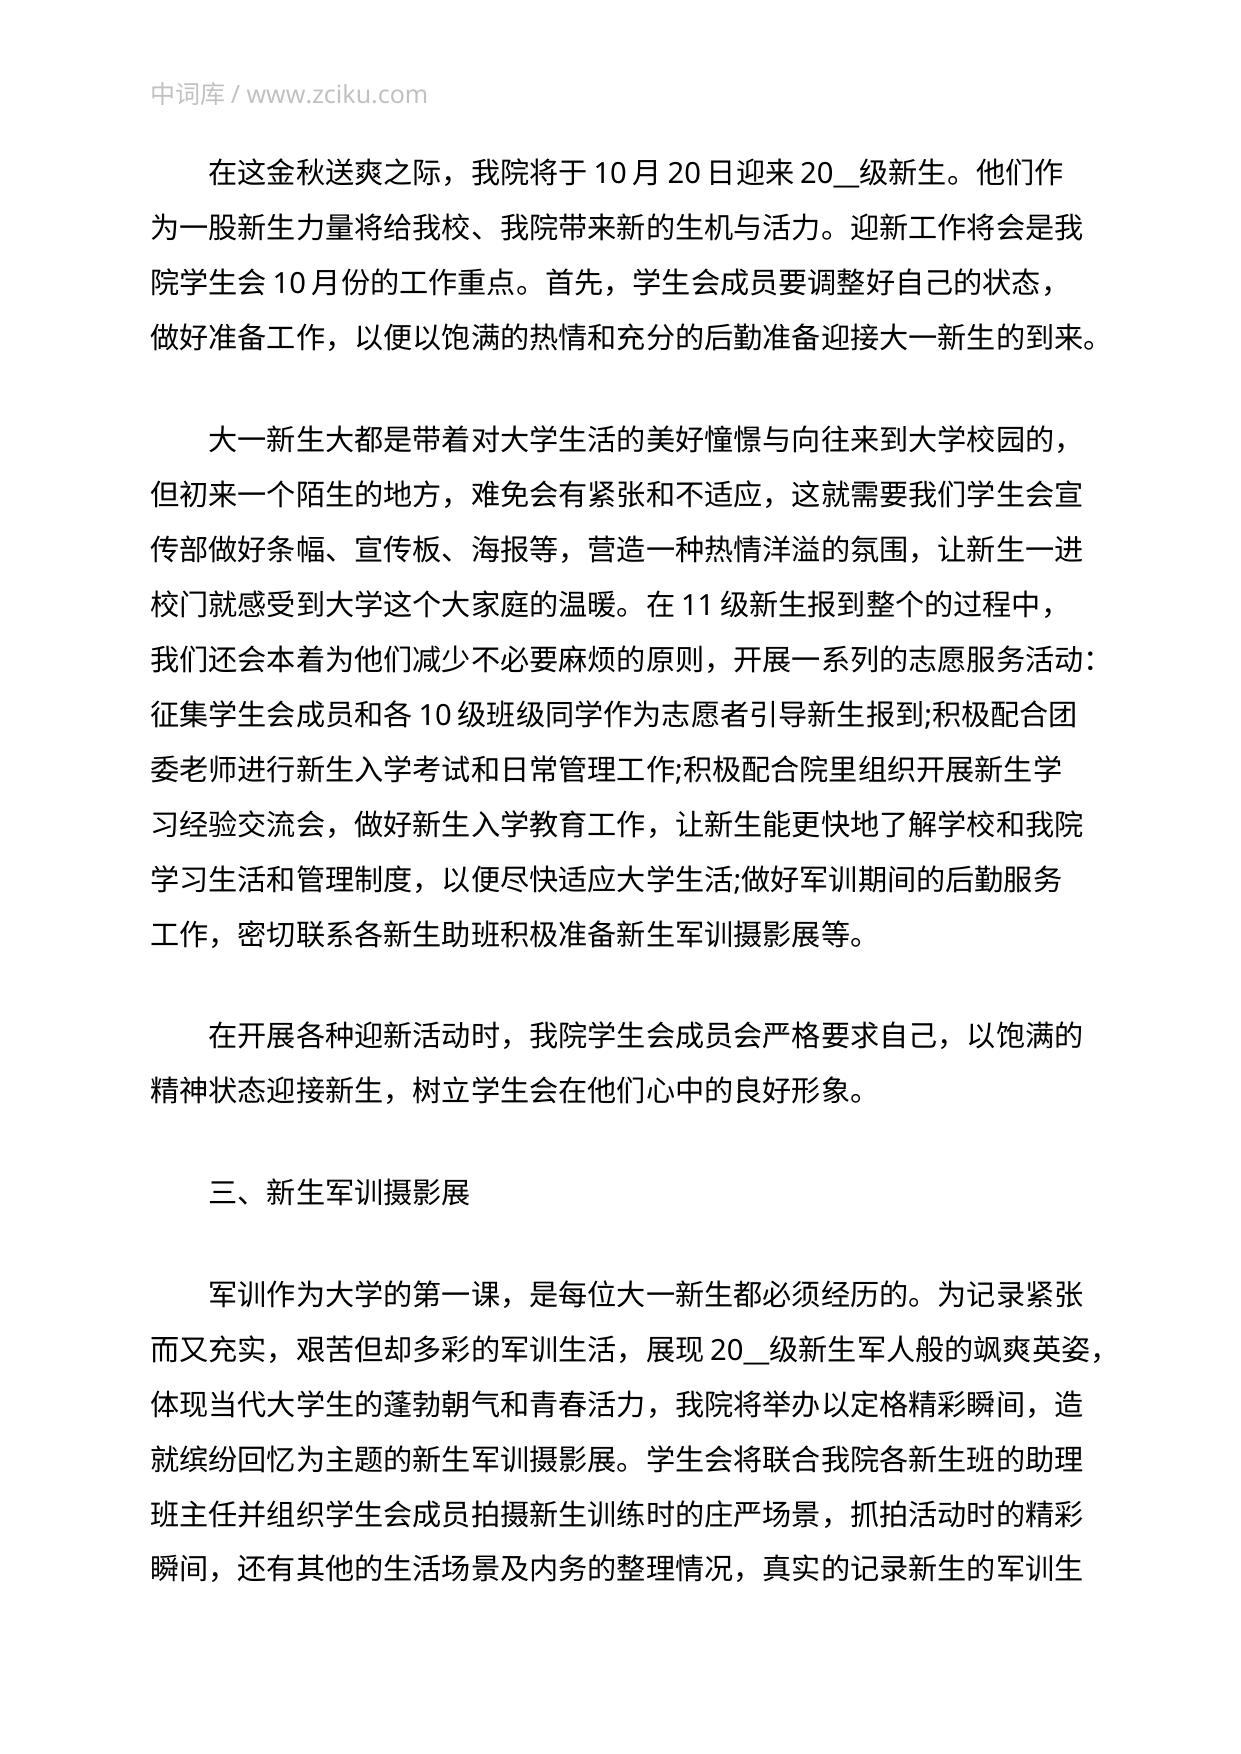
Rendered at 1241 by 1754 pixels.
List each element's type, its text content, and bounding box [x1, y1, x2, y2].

text 大一新生大都是带着对大学生活的美好憧憬与向往来到大学校园的，但初来一个陌生的地方，难免会有紧张和不适应，这就需要我们学生会宣传部做好条幅、宣传板、海报等，营造一种热情洋溢的氛围，让新生一进校门就感受到大学这个大家庭的温暖。在11级新生报到整个的过程中，我们还会本着为他们减少不必要麻烦的原则，开展一系列的志愿服务活动：征集学生会成员和各10级班级同学作为志愿者引导新生报到;积极配合团委老师进行新生入学考试和日常管理工作;积极配合院里组织开展新生学习经验交流会，做好新生入学教育工作，让新生能更快地了解学校和我院学习生活和管理制度，以便尽快适应大学生活;做好军训期间的后勤服务工作，密切联系各新生助班积极准备新生军训摄影展等。 [150, 417, 1090, 953]
text 三、新生军训摄影展 [150, 1169, 1090, 1212]
text 在这金秋送爽之际，我院将于10月20日迎来20__级新生。他们作为一股新生力量将给我校、我院带来新的生机与活力。迎新工作将会是我院学生会10月份的工作重点。首先，学生会成员要调整好自己的状态，做好准备工作，以便以饱满的热情和充分的后勤准备迎接大一新生的到来。 [150, 150, 1090, 357]
text 在开展各种迎新活动时，我院学生会成员会严格要求自己，以饱满的精神状态迎接新生，树立学生会在他们心中的良好形象。 [150, 1013, 1090, 1110]
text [150, 1271, 1090, 1588]
